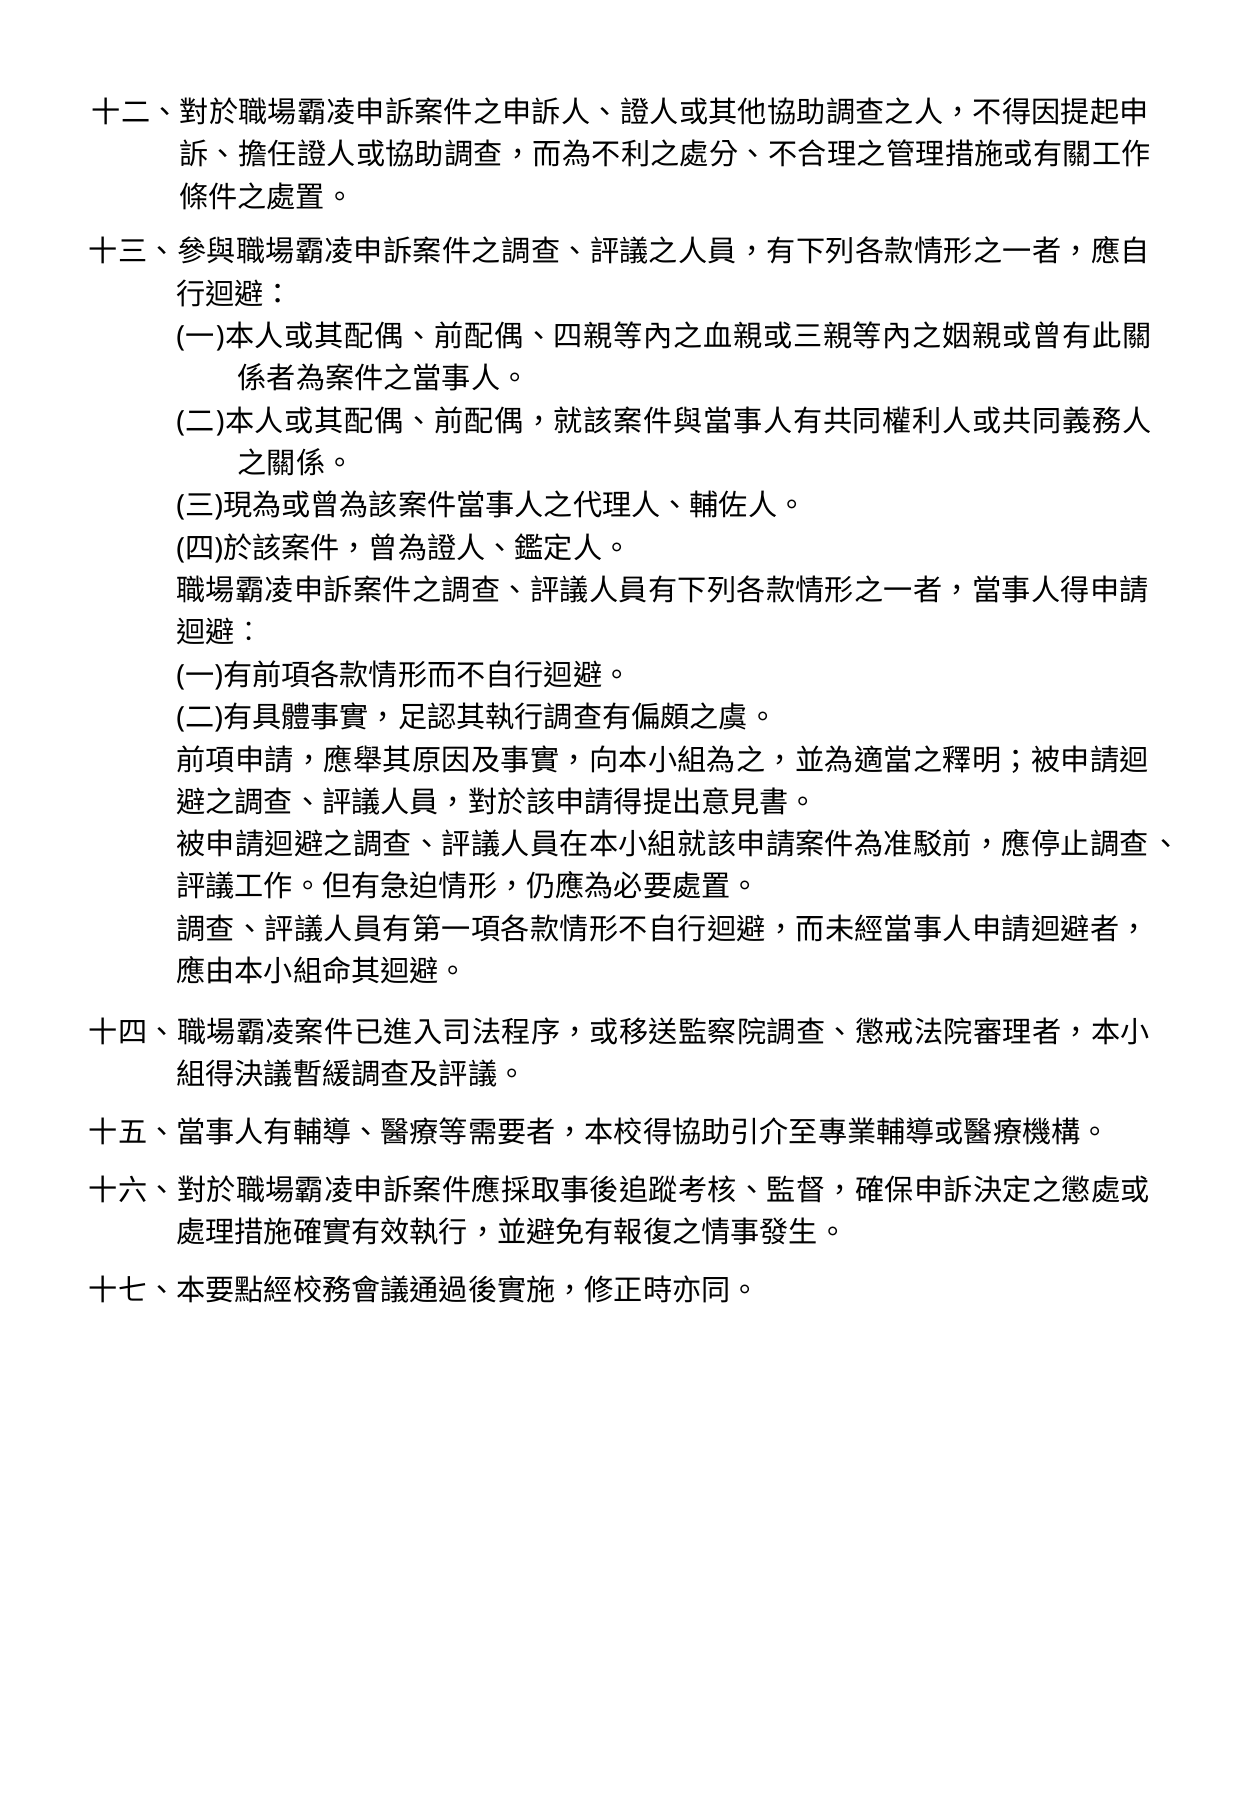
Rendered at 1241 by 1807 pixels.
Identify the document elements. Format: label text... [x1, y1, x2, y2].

text 調查、評議人員有第一項各款情形不自行迴避，而未經當事人申請迴避者，應由本小組命其迴避。 [176, 905, 1152, 990]
text 前項申請，應舉其原因及事實，向本小組為之，並為適當之釋明；被申請迴避之調查、評議人員，對於該申請得提出意見書。 [176, 736, 1152, 821]
text 十五、當事人有輔導、醫療等需要者，本校得協助引介至專業輔導或醫療機構。 [89, 1108, 1152, 1151]
text (一)有前項各款情形而不自行迴避。 [176, 651, 1152, 694]
text (一)本人或其配偶、前配偶、四親等內之血親或三親等內之姻親或曾有此關係者為案件之當事人。 [176, 313, 1152, 397]
text 十三、參與職場霸凌申訴案件之調查、評議之人員，有下列各款情形之一者，應自行迴避： [89, 228, 1152, 313]
text 被申請迴避之調查、評議人員在本小組就該申請案件為准駁前，應停止調查、評議工作。但有急迫情形，仍應為必要處置。 [176, 821, 1152, 905]
text 十二、對於職場霸凌申訴案件之申訴人、證人或其他協助調查之人，不得因提起申訴、擔任證人或協助調查，而為不利之處分、不合理之管理措施或有關工作條件之處置。 [91, 89, 1152, 216]
text (四)於該案件，曾為證人、鑑定人。 [176, 524, 1152, 567]
text (二)本人或其配偶、前配偶，就該案件與當事人有共同權利人或共同義務人之關係。 [176, 397, 1152, 482]
text 十七、本要點經校務會議通過後實施，修正時亦同。 [89, 1266, 1152, 1308]
text (三)現為或曾為該案件當事人之代理人、輔佐人。 [176, 482, 1152, 524]
text 職場霸凌申訴案件之調查、評議人員有下列各款情形之一者，當事人得申請迴避︰ [176, 567, 1152, 651]
text 十六、對於職場霸凌申訴案件應採取事後追蹤考核、監督，確保申訴決定之懲處或處理措施確實有效執行，並避免有報復之情事發生。 [89, 1166, 1152, 1251]
text (二)有具體事實，足認其執行調查有偏頗之虞。 [176, 694, 1152, 736]
text 十四、職場霸凌案件已進入司法程序，或移送監察院調查、懲戒法院審理者，本小組得決議暫緩調查及評議。 [89, 1009, 1152, 1093]
